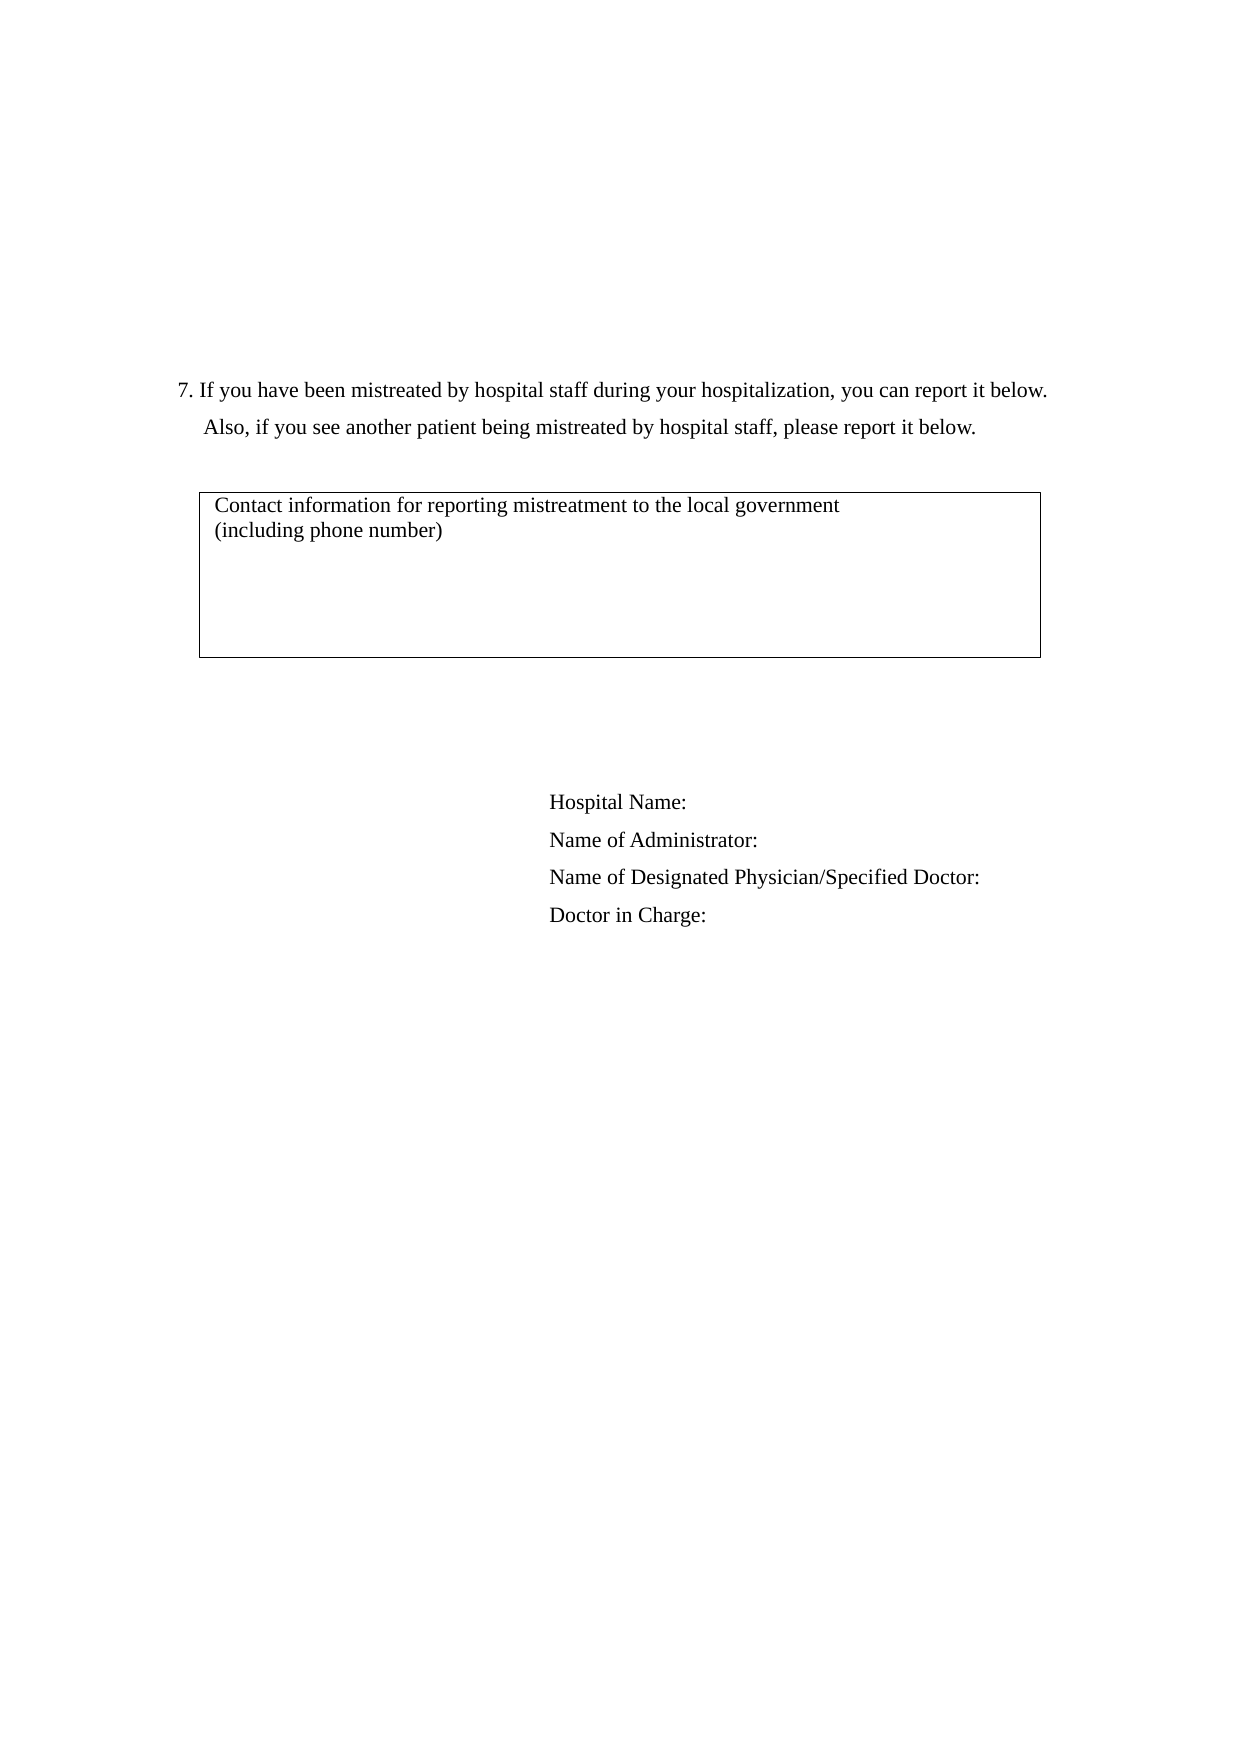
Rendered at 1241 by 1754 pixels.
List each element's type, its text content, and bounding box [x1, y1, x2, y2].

text Name of Designated Physician/Specified Doctor: [177, 858, 1063, 896]
text Doctor in Charge: [177, 896, 1063, 933]
text 7. If you have been mistreated by hospital staff during your hospitalization, you can report it below. Also, if you see another patient being mistreated by hospital staff, please report it below. [177, 371, 1063, 446]
text Hospital Name: [177, 783, 1063, 821]
text Name of Administrator: [177, 821, 1063, 858]
